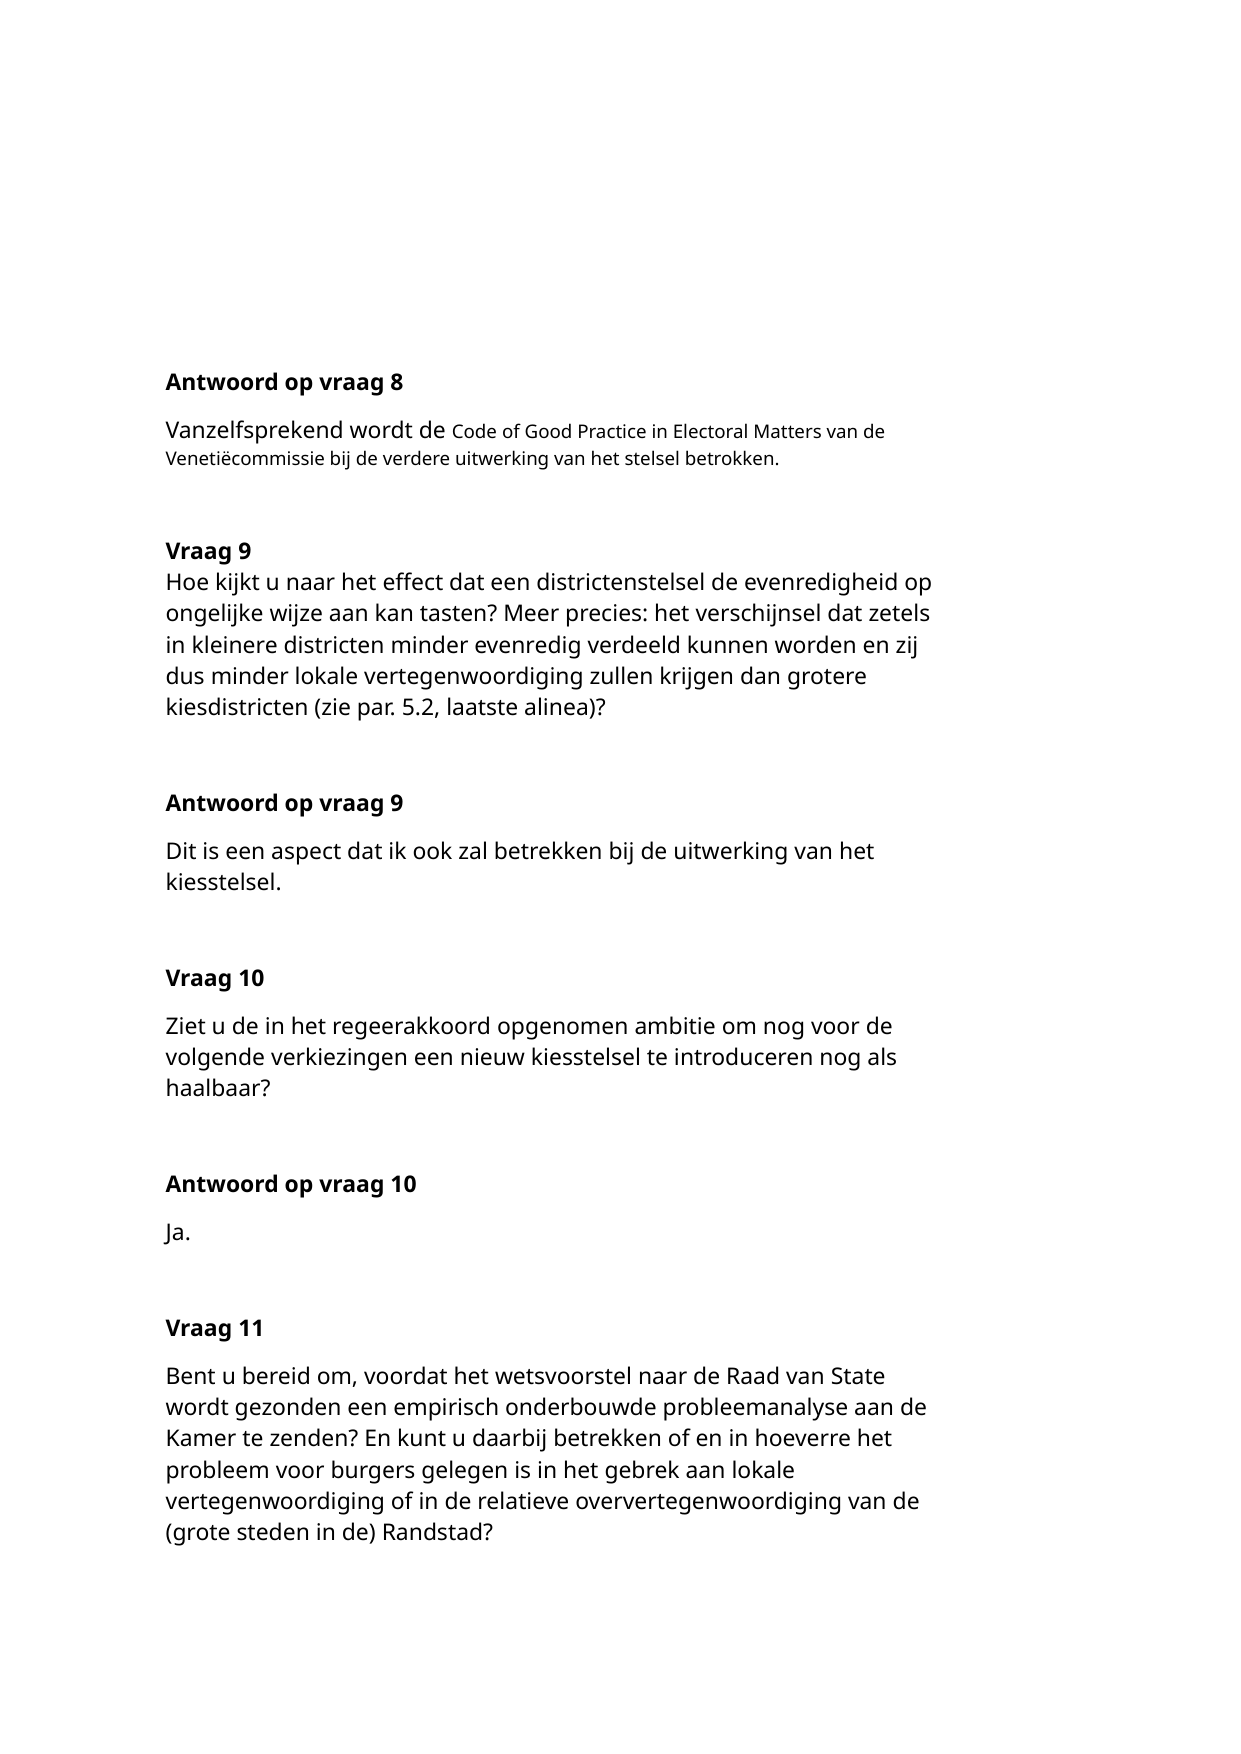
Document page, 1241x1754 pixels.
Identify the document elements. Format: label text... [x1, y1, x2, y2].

text Vraag 10 [165, 962, 951, 993]
text Ziet u de in het regeerakkoord opgenomen ambitie om nog voor de volgende verkiezingen een nieuw kiesstelsel te introduceren nog als haalbaar? [165, 1010, 951, 1104]
text Bent u bereid om, voordat het wetsvoorstel naar de Raad van State wordt gezonden een empirisch onderbouwde probleemanalyse aan de Kamer te zenden? En kunt u daarbij betrekken of en in hoeverre het probleem voor burgers gelegen is in het gebrek aan lokale vertegenwoordiging of in de relatieve oververtegenwoordiging van de (grote steden in de) Randstad? [165, 1360, 951, 1547]
text Antwoord op vraag 10 [165, 1168, 951, 1199]
text Vraag 9 Hoe kijkt u naar het effect dat een districtenstelsel de evenredigheid op ongelijke wijze aan kan tasten? Meer precies: het verschijnsel dat zetels in kleinere districten minder evenredig verdeeld kunnen worden en zij dus minder lokale vertegenwoordiging zullen krijgen dan grotere kiesdistricten (zie par. 5.2, laatste alinea)? [165, 535, 951, 722]
text Vraag 11 [165, 1312, 951, 1343]
text Antwoord op vraag 9 [165, 787, 951, 818]
text Antwoord op vraag 8 [165, 366, 951, 397]
text Vanzelfsprekend wordt de Code of Good Practice in Electoral Matters van de Venetiëcommissie bij de verdere uitwerking van het stelsel betrokken. [165, 413, 951, 470]
text Dit is een aspect dat ik ook zal betrekken bij de uitwerking van het kiesstelsel. [165, 835, 951, 897]
text Ja. [165, 1216, 951, 1247]
